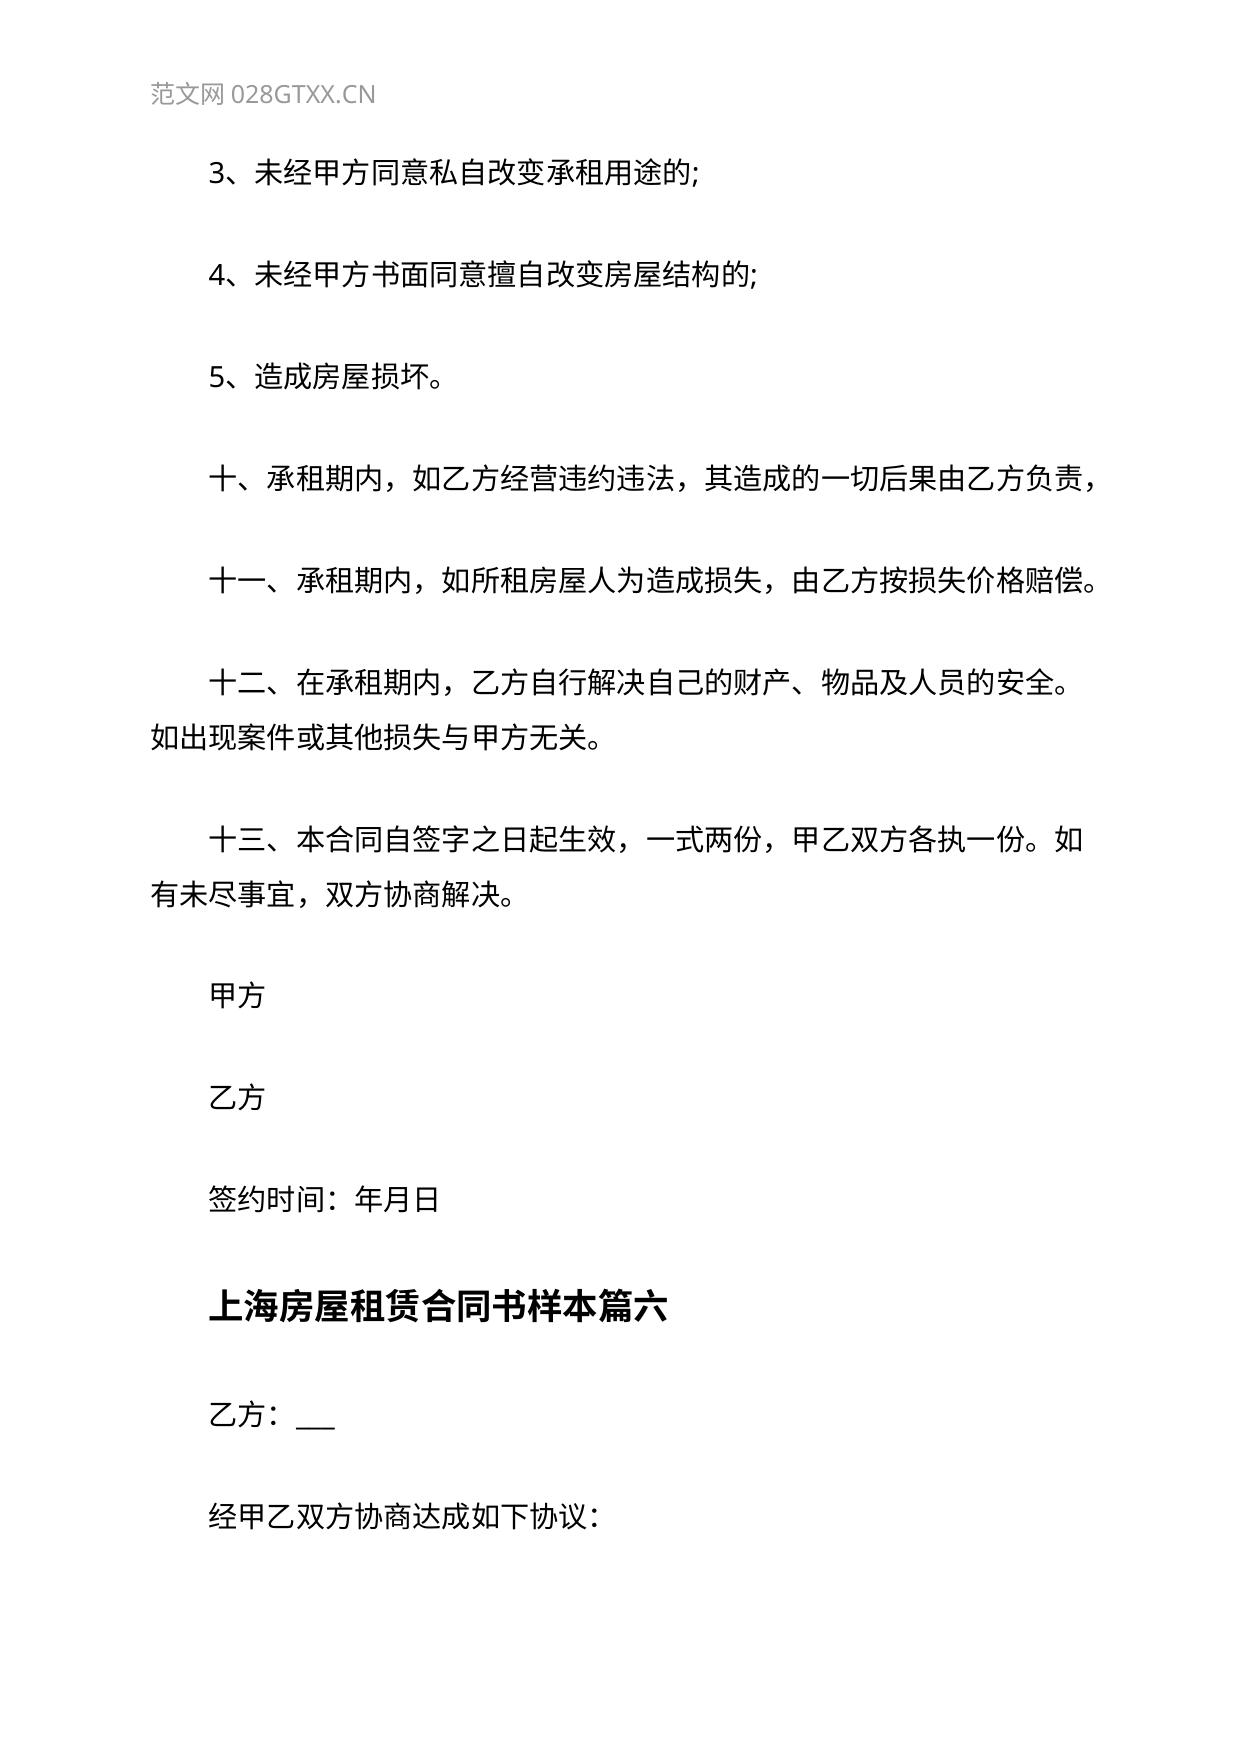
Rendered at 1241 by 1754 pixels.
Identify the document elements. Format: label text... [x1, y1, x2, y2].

text 5、造成房屋损坏。 [150, 354, 1090, 396]
text 十三、本合同自签字之日起生效，一式两份，甲乙双方各执一份。如有未尽事宜，双方协商解决。 [150, 816, 1090, 913]
text 经甲乙双方协商达成如下协议： [150, 1493, 1090, 1536]
text 4、未经甲方书面同意擅自改变房屋结构的; [150, 252, 1090, 294]
text 3、未经甲方同意私自改变承租用途的; [150, 150, 1090, 192]
text 十二、在承租期内，乙方自行解决自己的财产、物品及人员的安全。如出现案件或其他损失与甲方无关。 [150, 659, 1090, 757]
text 十、承租期内，如乙方经营违约违法，其造成的一切后果由乙方负责， [150, 456, 1090, 498]
text 甲方 [150, 973, 1090, 1015]
text 乙方：___ [150, 1392, 1090, 1434]
text 乙方 [150, 1074, 1090, 1117]
text 上海房屋租赁合同书样本篇六 [150, 1278, 1090, 1329]
text 签约时间：年月日 [150, 1176, 1090, 1219]
text 十一、承租期内，如所租房屋人为造成损失，由乙方按损失价格赔偿。 [150, 558, 1090, 600]
